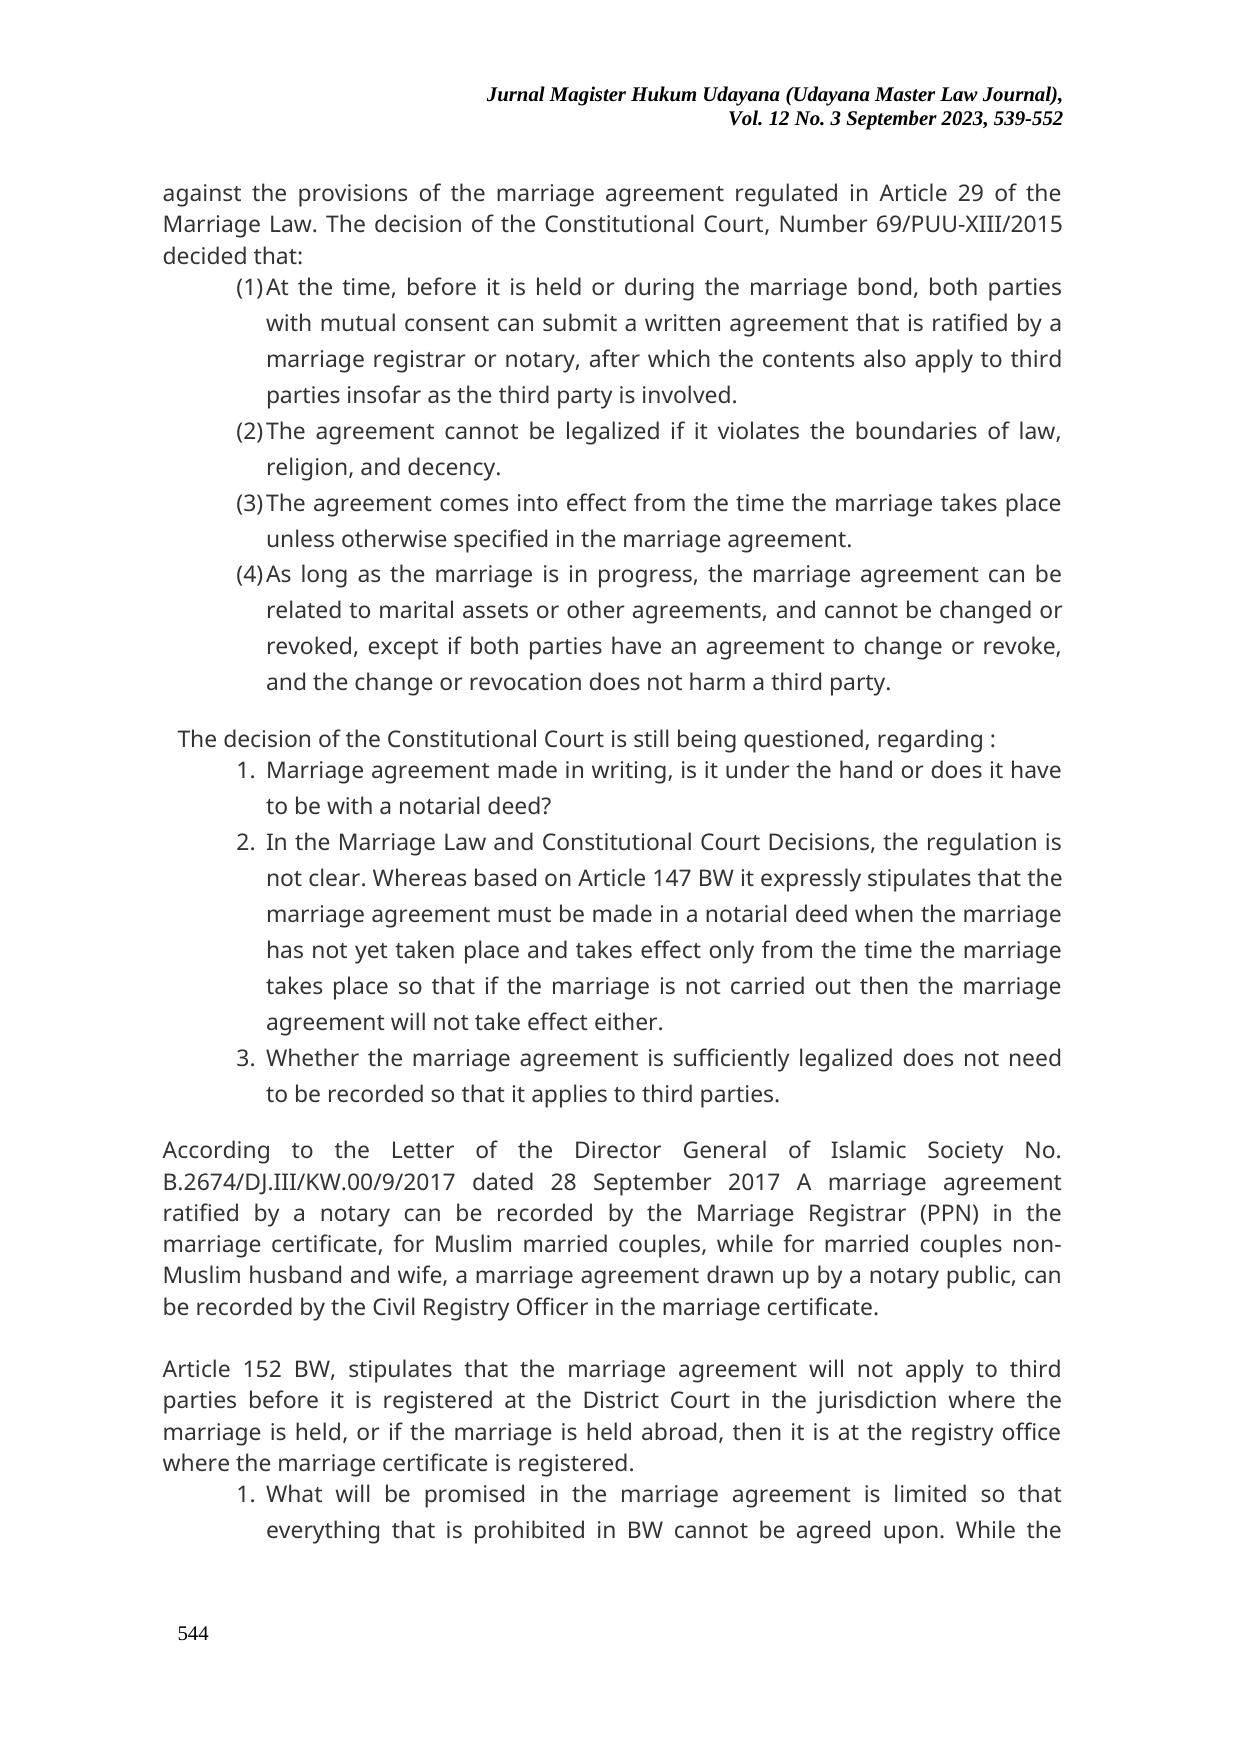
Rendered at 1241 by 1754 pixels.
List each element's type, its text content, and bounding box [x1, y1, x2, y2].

list Marriage agreement made in writing, is it under the hand or does it have to be with a notarial deed? [236, 754, 1063, 821]
list At the time, before it is held or during the marriage bond, both parties with mutual consent can submit a written agreement that is ratified by a marriage registrar or notary, after which the contents also apply to third parties insofar as the third party is involved. [236, 271, 1063, 410]
text The decision of the Constitutional Court is still being questioned, regarding : [177, 723, 1063, 754]
list Whether the marriage agreement is sufficiently legalized does not need to be recorded so that it applies to third parties. [236, 1042, 1063, 1109]
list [236, 1478, 1063, 1545]
list The agreement cannot be legalized if it violates the boundaries of law, religion, and decency. [236, 415, 1063, 482]
text According to the Letter of the Director General of Islamic Society No. B.2674/DJ.III/KW.00/9/2017 dated 28 September 2017 A marriage agreement ratified by a notary can be recorded by the Marriage Registrar (PPN) in the marriage certificate, for Muslim married couples, while for married couples non-Muslim husband and wife, a marriage agreement drawn up by a notary public, can be recorded by the Civil Registry Officer in the marriage certificate. [162, 1134, 1063, 1322]
list In the Marriage Law and Constitutional Court Decisions, the regulation is not clear. Whereas based on Article 147 BW it expressly stipulates that the marriage agreement must be made in a notarial deed when the marriage has not yet taken place and takes effect only from the time the marriage takes place so that if the marriage is not carried out then the marriage agreement will not take effect either. [236, 826, 1063, 1037]
text Article 152 BW, stipulates that the marriage agreement will not apply to third parties before it is registered at the District Court in the jurisdiction where the marriage is held, or if the marriage is held abroad, then it is at the registry office where the marriage certificate is registered. [162, 1353, 1063, 1478]
list The agreement comes into effect from the time the marriage takes place unless otherwise specified in the marriage agreement. [236, 487, 1063, 554]
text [162, 177, 1063, 271]
list As long as the marriage is in progress, the marriage agreement can be related to marital assets or other agreements, and cannot be changed or revoked, except if both parties have an agreement to change or revoke, and the change or revocation does not harm a third party. [236, 558, 1063, 697]
